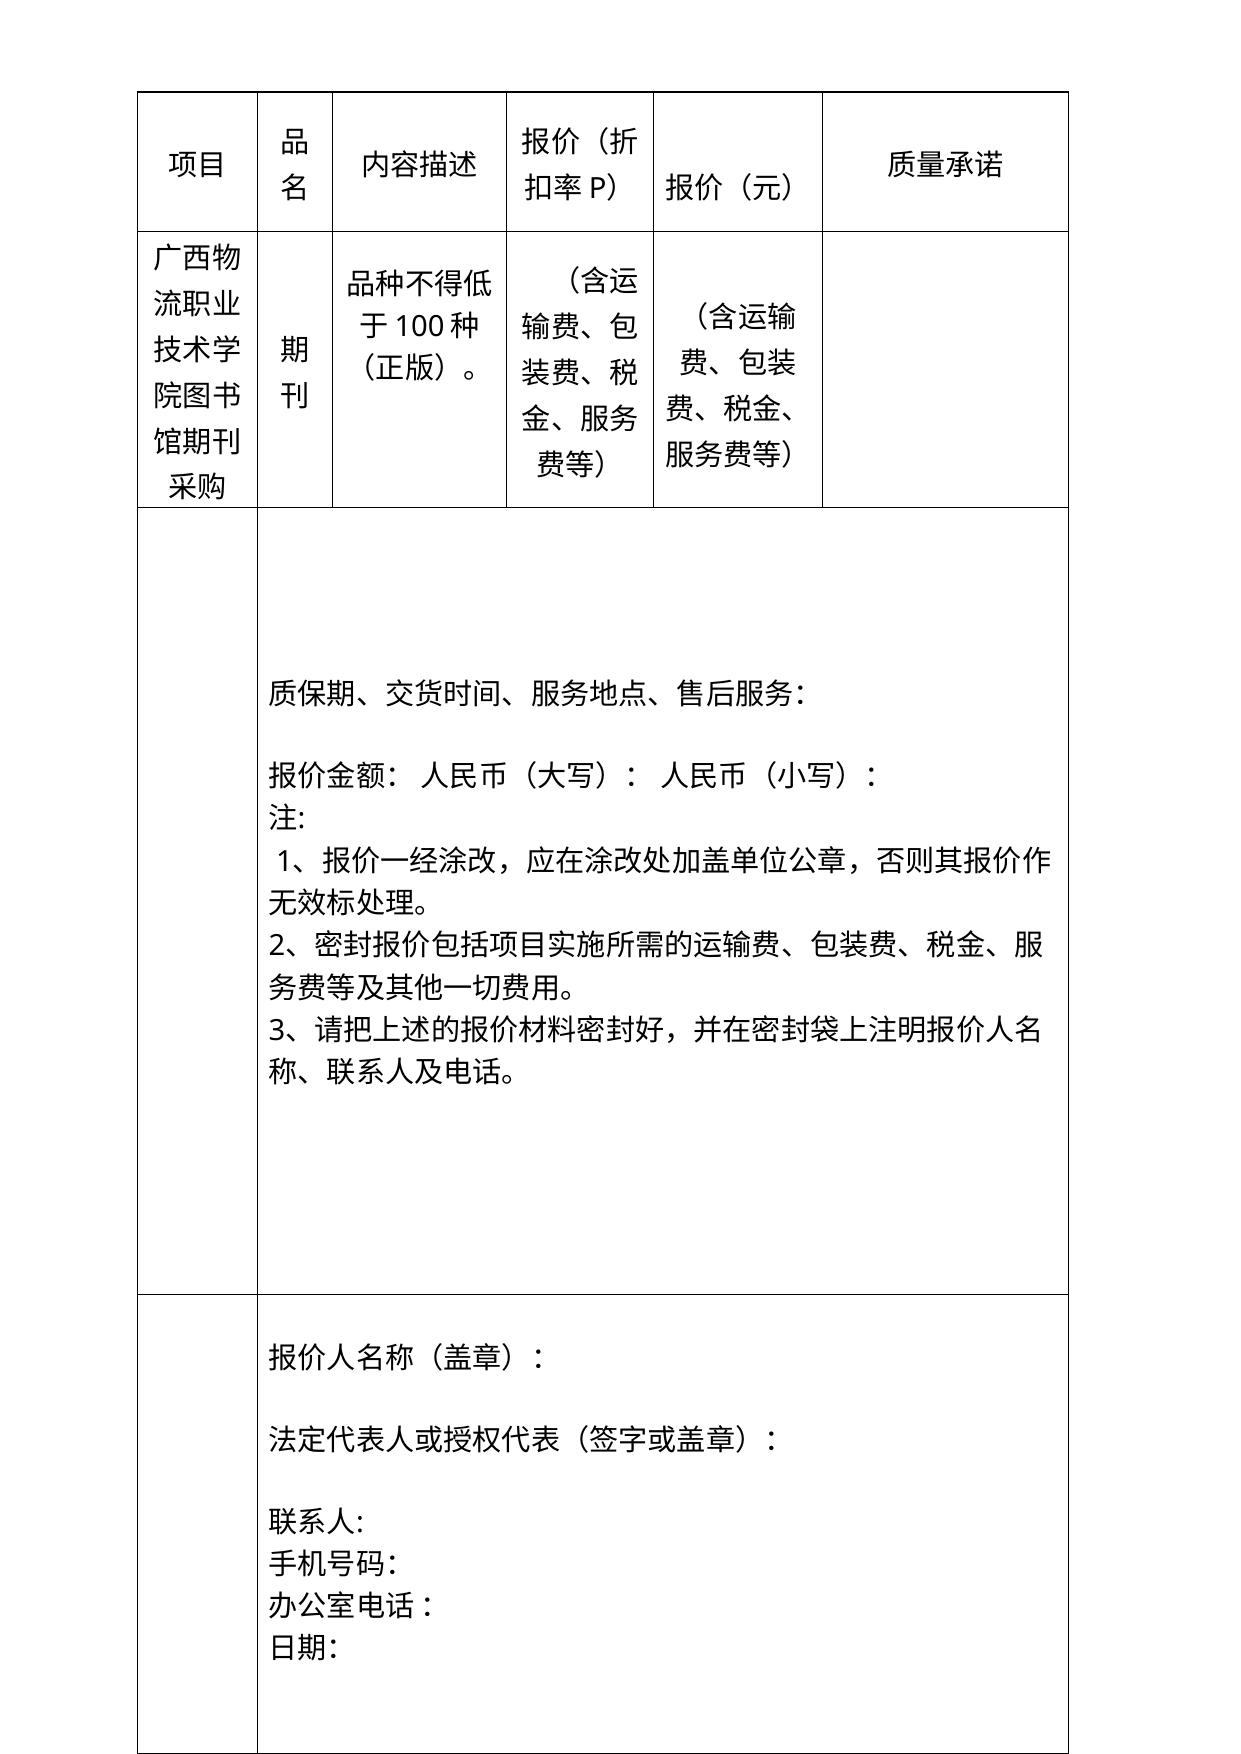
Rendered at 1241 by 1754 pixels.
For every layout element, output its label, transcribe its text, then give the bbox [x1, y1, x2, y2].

table_cell 品种不得低于100种（正版）。 [333, 232, 506, 507]
table_cell 报价人名称（盖章）： 法定代表人或授权代表（签字或盖章）： 联系人: 手机号码： 办公室电话 ： 日期： [258, 1295, 1068, 1753]
table_header 品名 [258, 93, 332, 231]
table_cell （含运输费、包装费、税金、服务费等） [507, 232, 653, 507]
table_cell （含运输费、包装费、税金、服务费等） [654, 232, 822, 507]
table_cell [138, 508, 257, 1293]
table_header 内容描述 [333, 93, 506, 231]
table_cell 质保期、交货时间、服务地点、售后服务： 报价金额： 人民币（大写）： 人民币（小写）： 注: 1、报价一经涂改，应在涂改处加盖单位公章，否则其报价作无效标处理。 2、密封报价包括项目实施所需的运输费、包装费、税金、服务费等及其他一切费用。 请把上述的报价材料密封好，并在密封袋上注明报价人名称、联系人及电话。 [258, 508, 1068, 1293]
table_cell 广西物流职业技术学院图书馆期刊采购 [138, 232, 257, 507]
table_cell 期刊 [258, 232, 332, 507]
table_header 项目 [138, 93, 257, 231]
table_header 报价（元） [654, 93, 822, 231]
table_cell [138, 1295, 257, 1753]
table_header 报价（折扣率P） [507, 93, 653, 231]
table_header 质量承诺 [823, 93, 1068, 231]
table_cell [823, 232, 1068, 507]
